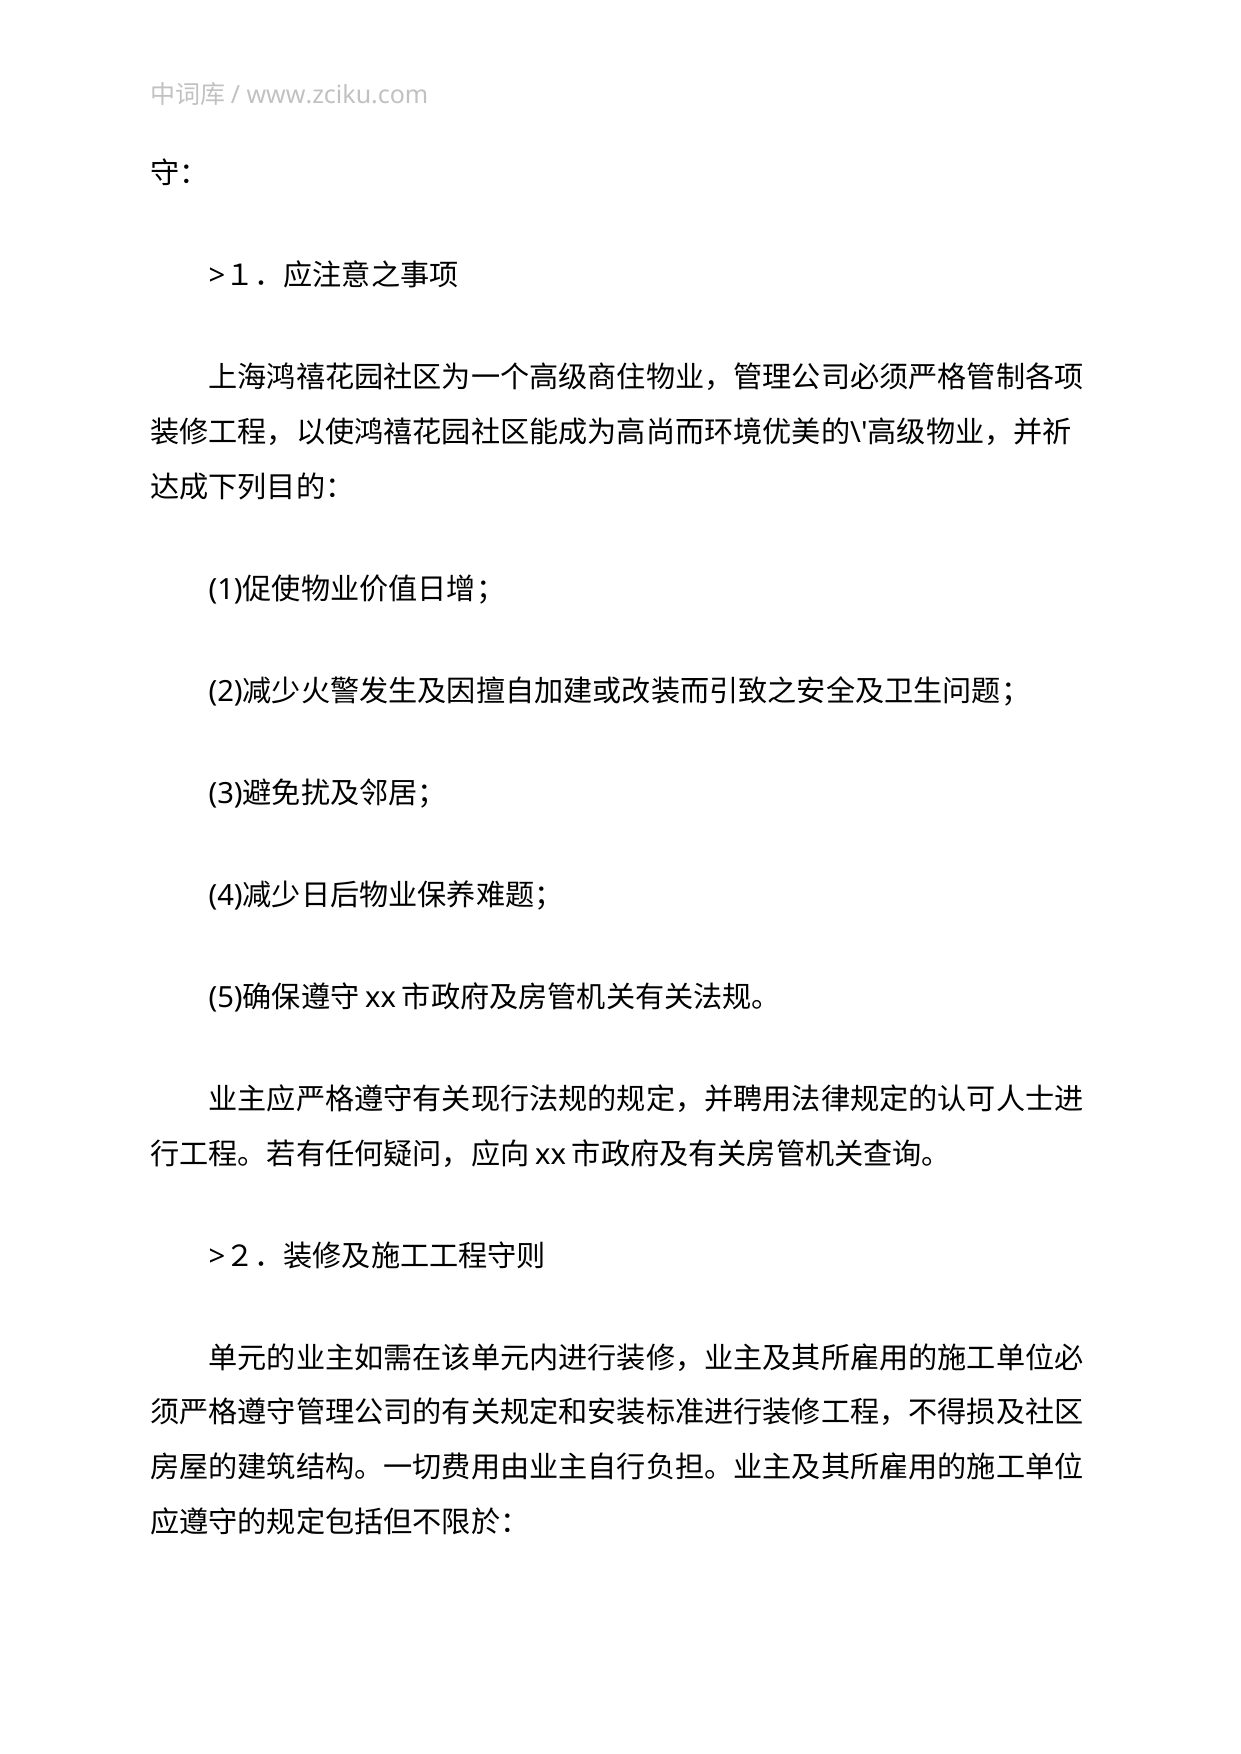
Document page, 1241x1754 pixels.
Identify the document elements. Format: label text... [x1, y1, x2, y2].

text (4)减少日后物业保养难题； [150, 871, 1090, 914]
text 单元的业主如需在该单元内进行装修，业主及其所雇用的施工单位必须严格遵守管理公司的有关规定和安装标准进行装修工程，不得损及社区房屋的建筑结构。一切费用由业主自行负担。业主及其所雇用的施工单位应遵守的规定包括但不限於： [150, 1334, 1090, 1541]
text 上海鸿禧花园社区为一个高级商住物业，管理公司必须严格管制各项装修工程，以使鸿禧花园社区能成为高尚而环境优美的\'高级物业，并祈达成下列目的： [150, 354, 1090, 506]
text >２．装修及施工工程守则 [150, 1232, 1090, 1274]
text (5)确保遵守xx市政府及房管机关有关法规。 [150, 973, 1090, 1016]
text (1)促使物业价值日增； [150, 565, 1090, 608]
text (2)减少火警发生及因擅自加建或改装而引致之安全及卫生问题； [150, 667, 1090, 710]
text >１．应注意之事项 [150, 252, 1090, 294]
text (3)避免扰及邻居； [150, 769, 1090, 812]
text 业主应严格遵守有关现行法规的规定，并聘用法律规定的认可人士进行工程。若有任何疑问，应向xx市政府及有关房管机关查询。 [150, 1075, 1090, 1173]
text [150, 150, 1090, 192]
